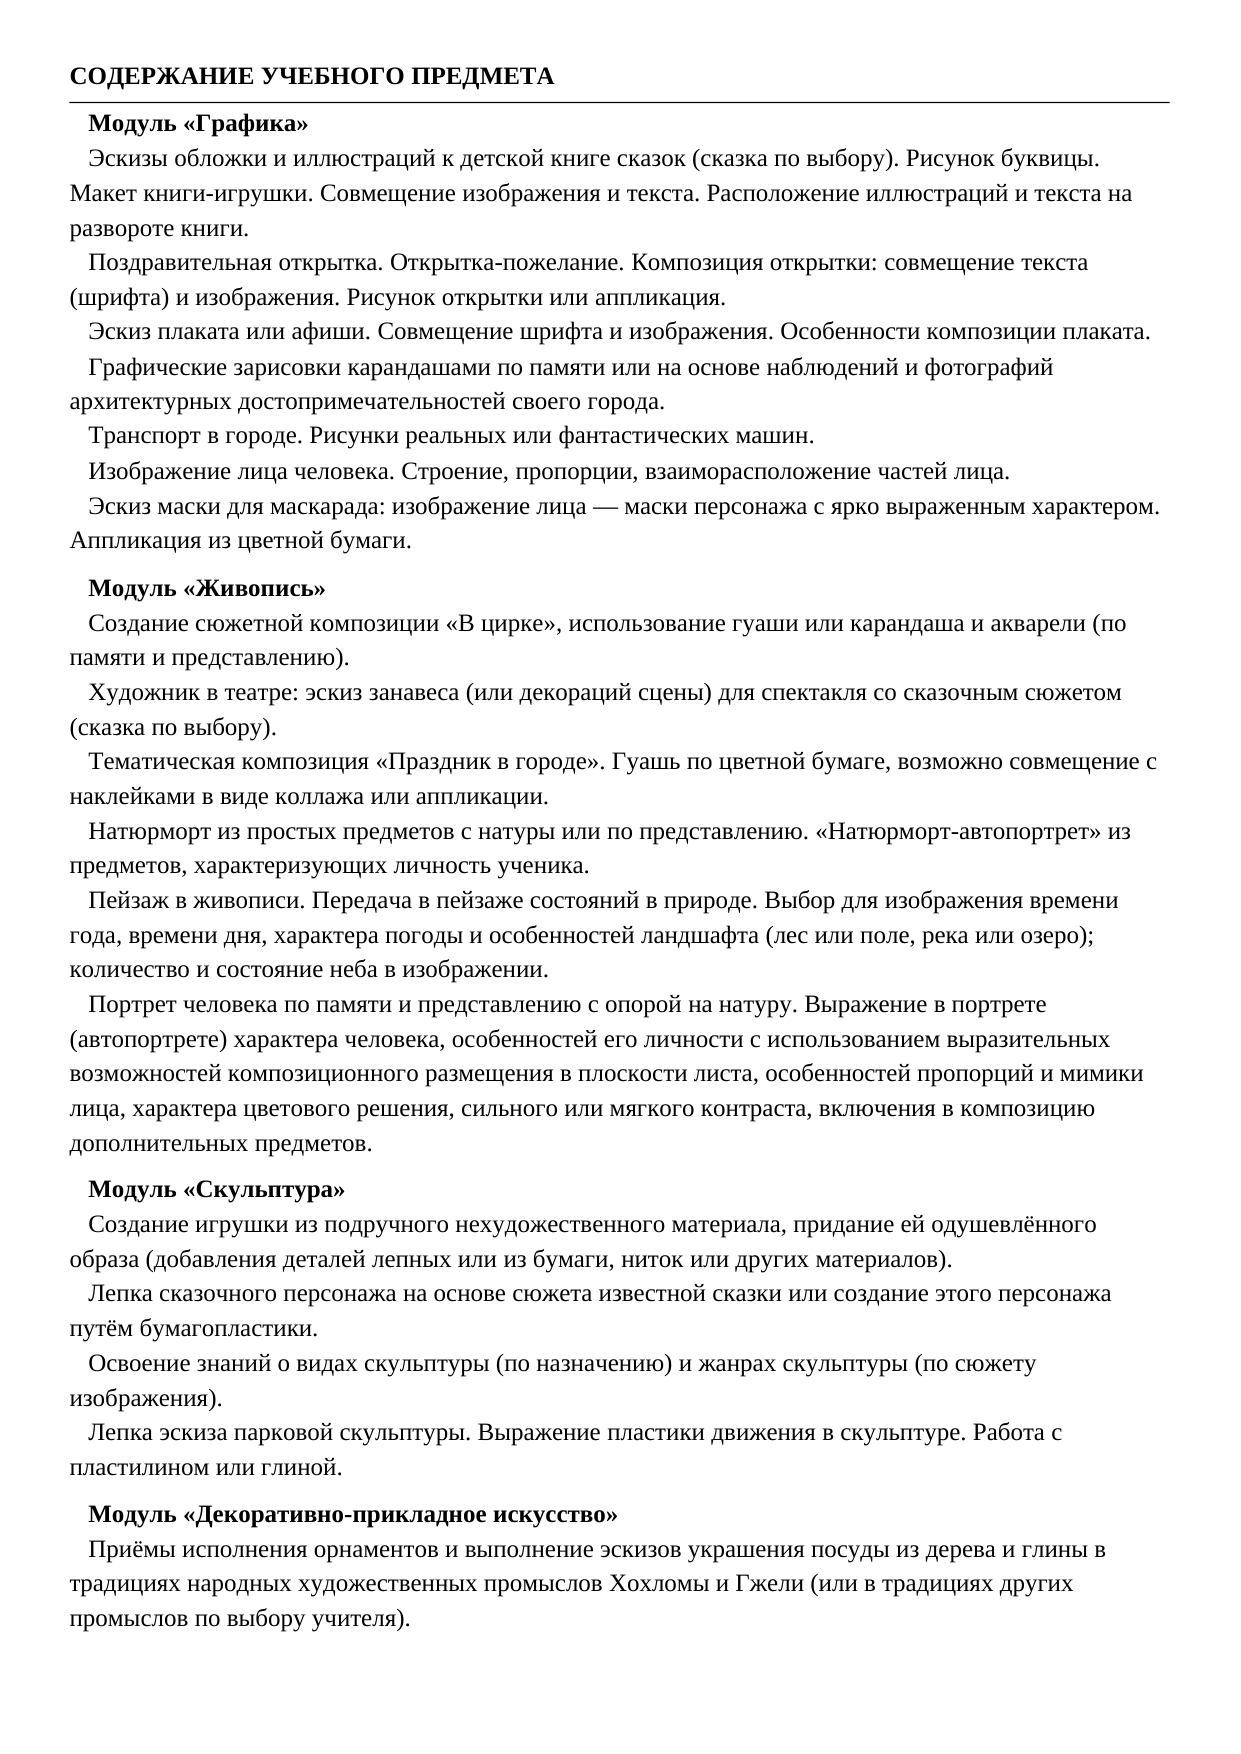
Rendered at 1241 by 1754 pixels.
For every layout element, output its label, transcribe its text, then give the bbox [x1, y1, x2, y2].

subtitle Модуль «Скульптура» [88, 1174, 1182, 1203]
text Художник в театре: эскиз занавеса (или декораций сцены) для спектакля со сказочным сюжетом (сказка по выбору). [69, 677, 1182, 740]
text Поздравительная открытка. Открытка-пожелание. Композиция открытки: совмещение текста (шрифта) и изображения. Рисунок открытки или аппликация. [69, 247, 1182, 311]
text Эскизы обложки и иллюстраций к детской книге сказок (сказка по выбору). Рисунок буквицы. Макет книги-игрушки. Совмещение изображения и текста. Расположение иллюстраций и текста на развороте книги. [69, 143, 1135, 242]
text Модуль «Графика» [88, 108, 1182, 137]
subtitle Модуль «Живопись» [88, 573, 1182, 601]
text Тематическая композиция «Праздник в городе». Гуашь по цветной бумаге, возможно совмещение с наклейками в виде коллажа или аппликации. [69, 746, 1160, 810]
subtitle СОДЕРЖАНИЕ УЧЕБНОГО ПРЕДМЕТА [69, 61, 1182, 90]
text Создание сюжетной композиции «В цирке», использование гуаши или карандаша и акварели (по памяти и представлению). [69, 608, 1129, 671]
subtitle Модуль «Декоративно-прикладное искусство» [88, 1499, 1182, 1527]
text Лепка эскиза парковой скульптуры. Выражение пластики движения в скульптуре. Работа с пластилином или глиной. [69, 1417, 1182, 1481]
text Портрет человека по памяти и представлению с опорой на натуру. Выражение в портрете (автопортрете) характера человека, особенностей его личности с использованием выразительных возможностей композиционного размещения в плоскости листа, особенностей пропорций и мимики лица, характера цветового решения, сильного или мягкого контраста, включения в композицию дополнительных предметов. [69, 989, 1147, 1157]
text Эскиз плаката или афиши. Совмещение шрифта и изображения. Особенности композиции плаката. [88, 317, 1182, 346]
text Освоение знаний о видах скульптуры (по назначению) и жанрах скульптуры (по сюжету изображения). [69, 1348, 1039, 1411]
text Пейзаж в живописи. Передача в пейзаже состояний в природе. Выбор для изображения времени года, времени дня, характера погоды и особенностей ландшафта (лес или поле, река или озеро); количество и состояние неба в изображении. [69, 885, 1122, 983]
text Создание игрушки из подручного нехудожественного материала, придание ей одушевлённого образа (добавления деталей лепных или из бумаги, ниток или других материалов). [69, 1209, 1100, 1273]
text Изображение лица человека. Строение, пропорции, взаиморасположение частей лица. [88, 456, 1182, 484]
text Транспорт в городе. Рисунки реальных или фантастических машин. [88, 421, 1182, 449]
text Лепка сказочного персонажа на основе сюжета известной сказки или создание этого персонажа путём бумагопластики. [69, 1278, 1114, 1342]
text Натюрморт из простых предметов с натуры или по представлению. «Натюрморт-автопортрет» из предметов, характеризующих личность ученика. [69, 816, 1134, 879]
text Приёмы исполнения орнаментов и выполнение эскизов украшения посуды из дерева и глины в традициях народных художественных промыслов Хохломы и Гжели (или в традициях других промыслов по выбору учителя). [69, 1534, 1109, 1632]
text Графические зарисовки карандашами по памяти или на основе наблюдений и фотографий архитектурных достопримечательностей своего города. [69, 352, 1056, 415]
text Эскиз маски для маскарада: изображение лица — маски персонажа с ярко выраженным характером. Аппликация из цветной бумаги. [69, 491, 1163, 554]
